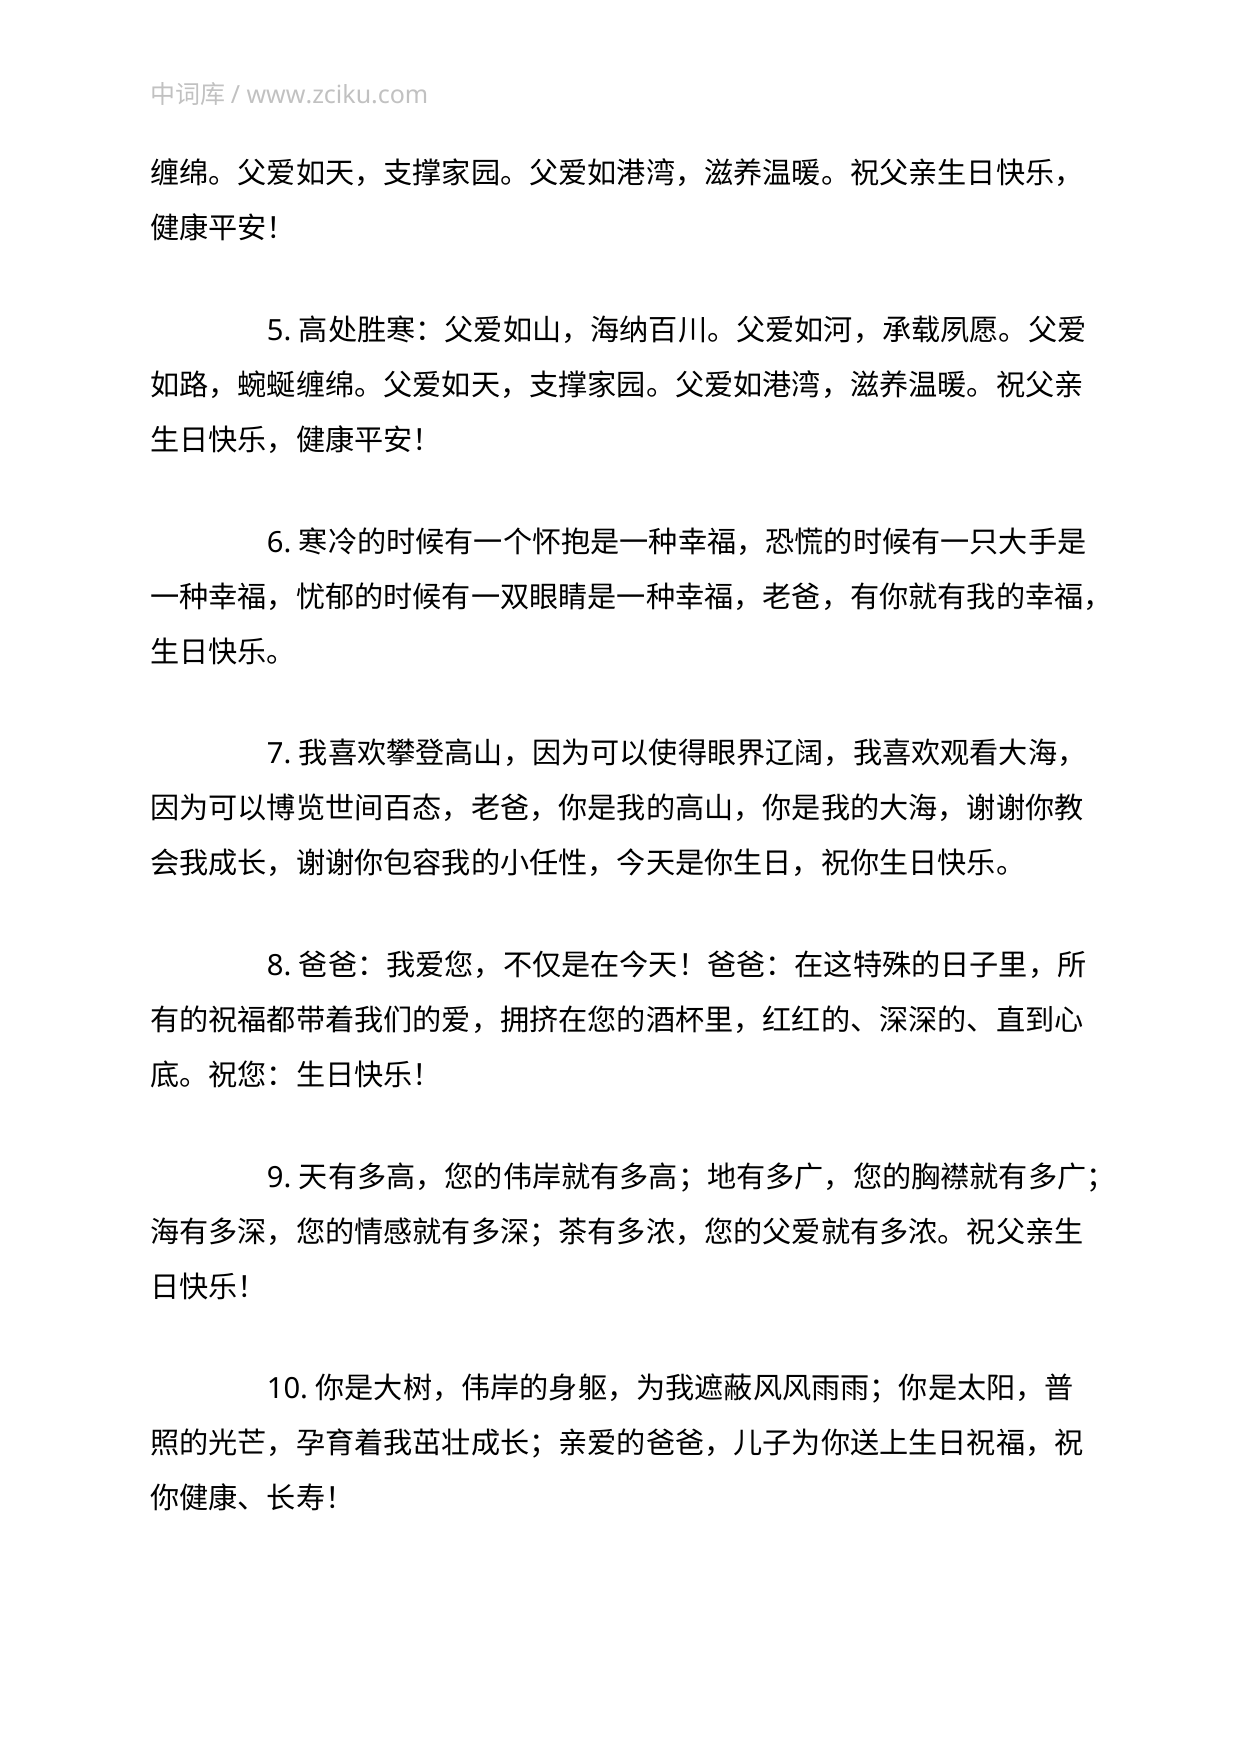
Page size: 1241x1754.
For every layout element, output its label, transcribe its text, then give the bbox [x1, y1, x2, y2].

text 9. 天有多高，您的伟岸就有多高；地有多广，您的胸襟就有多广；海有多深，您的情感就有多深；茶有多浓，您的父爱就有多浓。祝父亲生日快乐！ [150, 1153, 1090, 1306]
text 6. 寒冷的时候有一个怀抱是一种幸福，恐慌的时候有一只大手是一种幸福，忧郁的时候有一双眼睛是一种幸福，老爸，有你就有我的幸福，生日快乐。 [150, 518, 1090, 671]
text 7. 我喜欢攀登高山，因为可以使得眼界辽阔，我喜欢观看大海，因为可以博览世间百态，老爸，你是我的高山，你是我的大海，谢谢你教会我成长，谢谢你包容我的小任性，今天是你生日，祝你生日快乐。 [150, 730, 1090, 882]
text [150, 150, 1090, 247]
text 5. 高处胜寒：父爱如山，海纳百川。父爱如河，承载夙愿。父爱如路，蜿蜒缠绵。父爱如天，支撑家园。父爱如港湾，滋养温暖。祝父亲生日快乐，健康平安！ [150, 307, 1090, 459]
text 8. 爸爸：我爱您，不仅是在今天！爸爸：在这特殊的日子里，所有的祝福都带着我们的爱，拥挤在您的酒杯里，红红的、深深的、直到心底。祝您：生日快乐！ [150, 942, 1090, 1094]
text 10. 你是大树，伟岸的身躯，为我遮蔽风风雨雨；你是太阳，普照的光芒，孕育着我茁壮成长；亲爱的爸爸，儿子为你送上生日祝福，祝你健康、长寿！ [150, 1365, 1090, 1517]
